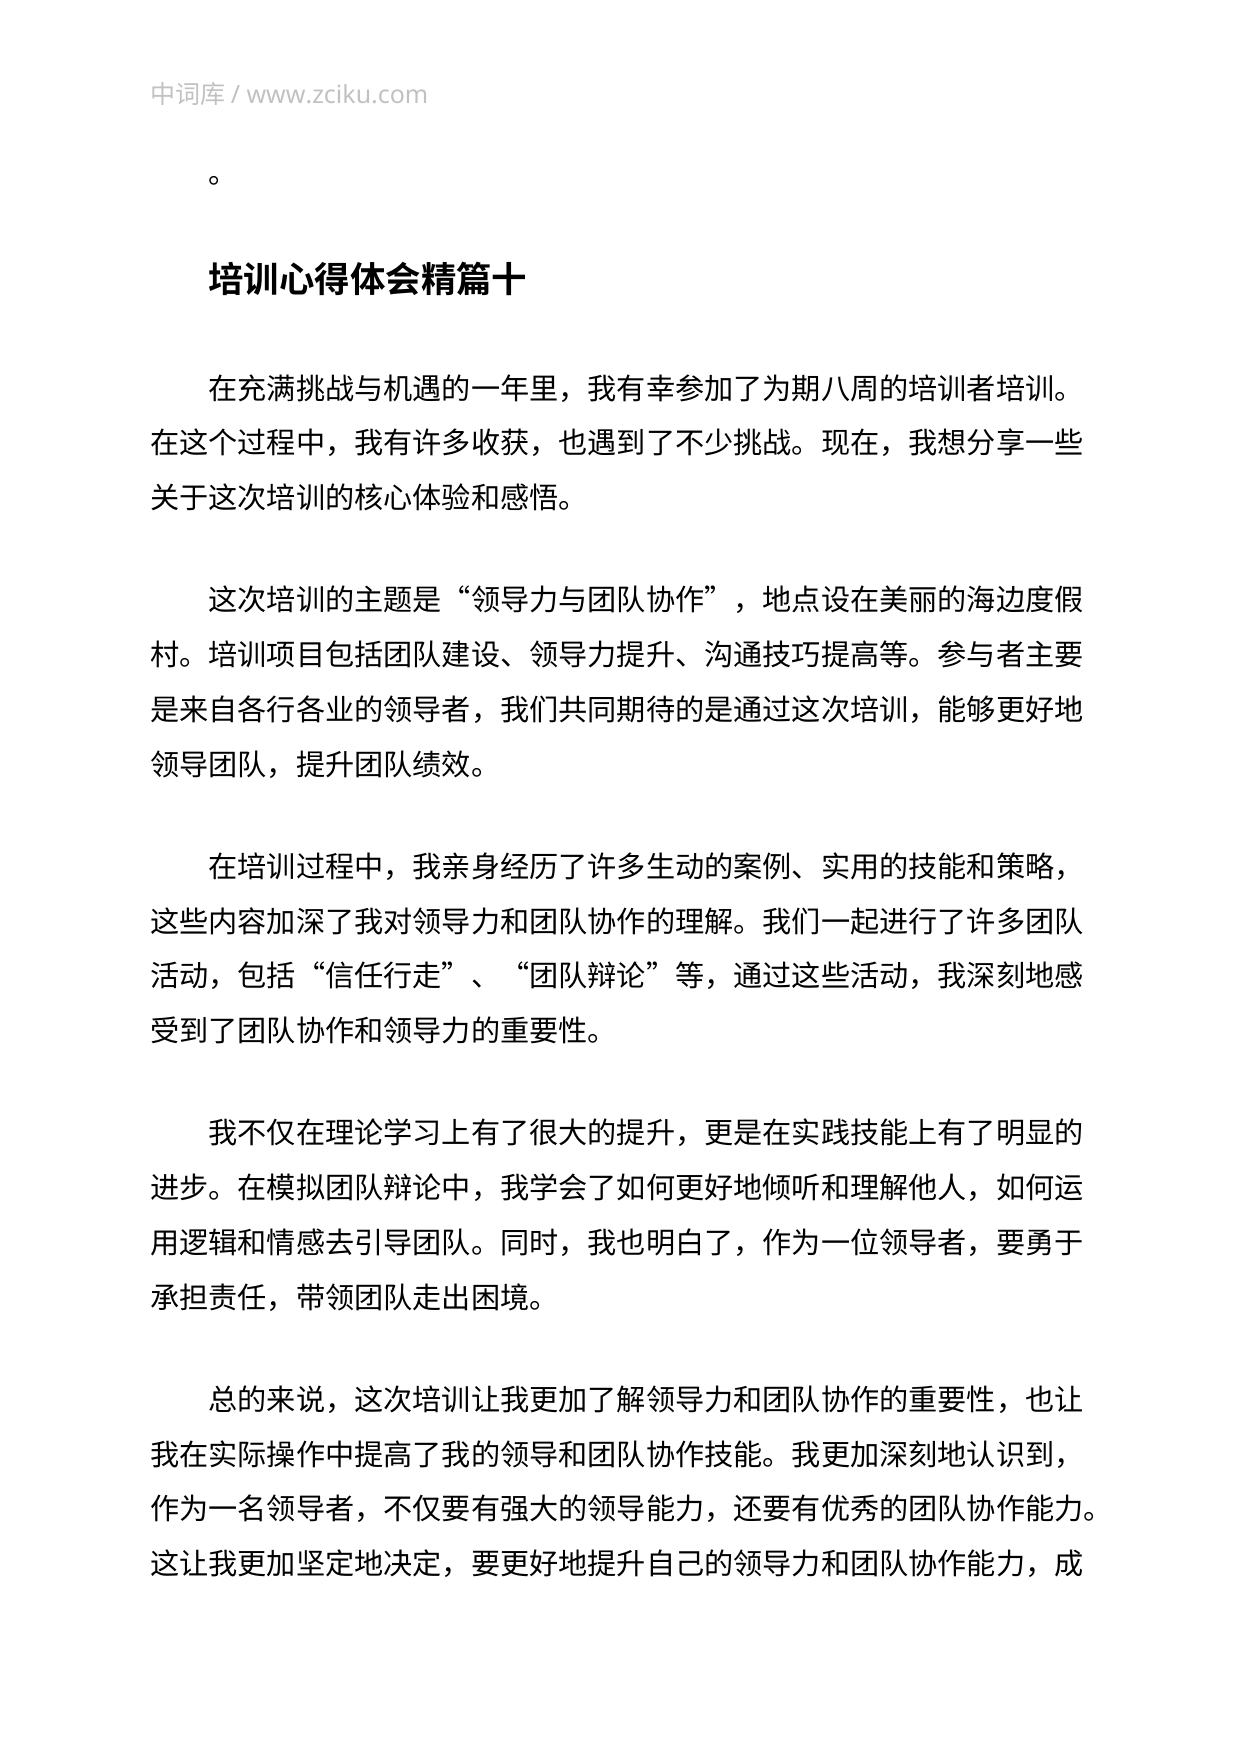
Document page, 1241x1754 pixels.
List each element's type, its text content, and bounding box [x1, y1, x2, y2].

text 在培训过程中，我亲身经历了许多生动的案例、实用的技能和策略，这些内容加深了我对领导力和团队协作的理解。我们一起进行了许多团队活动，包括“信任行走”、“团队辩论”等，通过这些活动，我深刻地感受到了团队协作和领导力的重要性。 [150, 843, 1090, 1050]
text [150, 1376, 1090, 1583]
text 。 [150, 150, 1090, 192]
text 培训心得体会精篇十 [150, 252, 1090, 303]
text 我不仅在理论学习上有了很大的提升，更是在实践技能上有了明显的进步。在模拟团队辩论中，我学会了如何更好地倾听和理解他人，如何运用逻辑和情感去引导团队。同时，我也明白了，作为一位领导者，要勇于承担责任，带领团队走出困境。 [150, 1110, 1090, 1317]
text 这次培训的主题是“领导力与团队协作”，地点设在美丽的海边度假村。培训项目包括团队建设、领导力提升、沟通技巧提高等。参与者主要是来自各行各业的领导者，我们共同期待的是通过这次培训，能够更好地领导团队，提升团队绩效。 [150, 577, 1090, 784]
text 在充满挑战与机遇的一年里，我有幸参加了为期八周的培训者培训。在这个过程中，我有许多收获，也遇到了不少挑战。现在，我想分享一些关于这次培训的核心体验和感悟。 [150, 365, 1090, 517]
